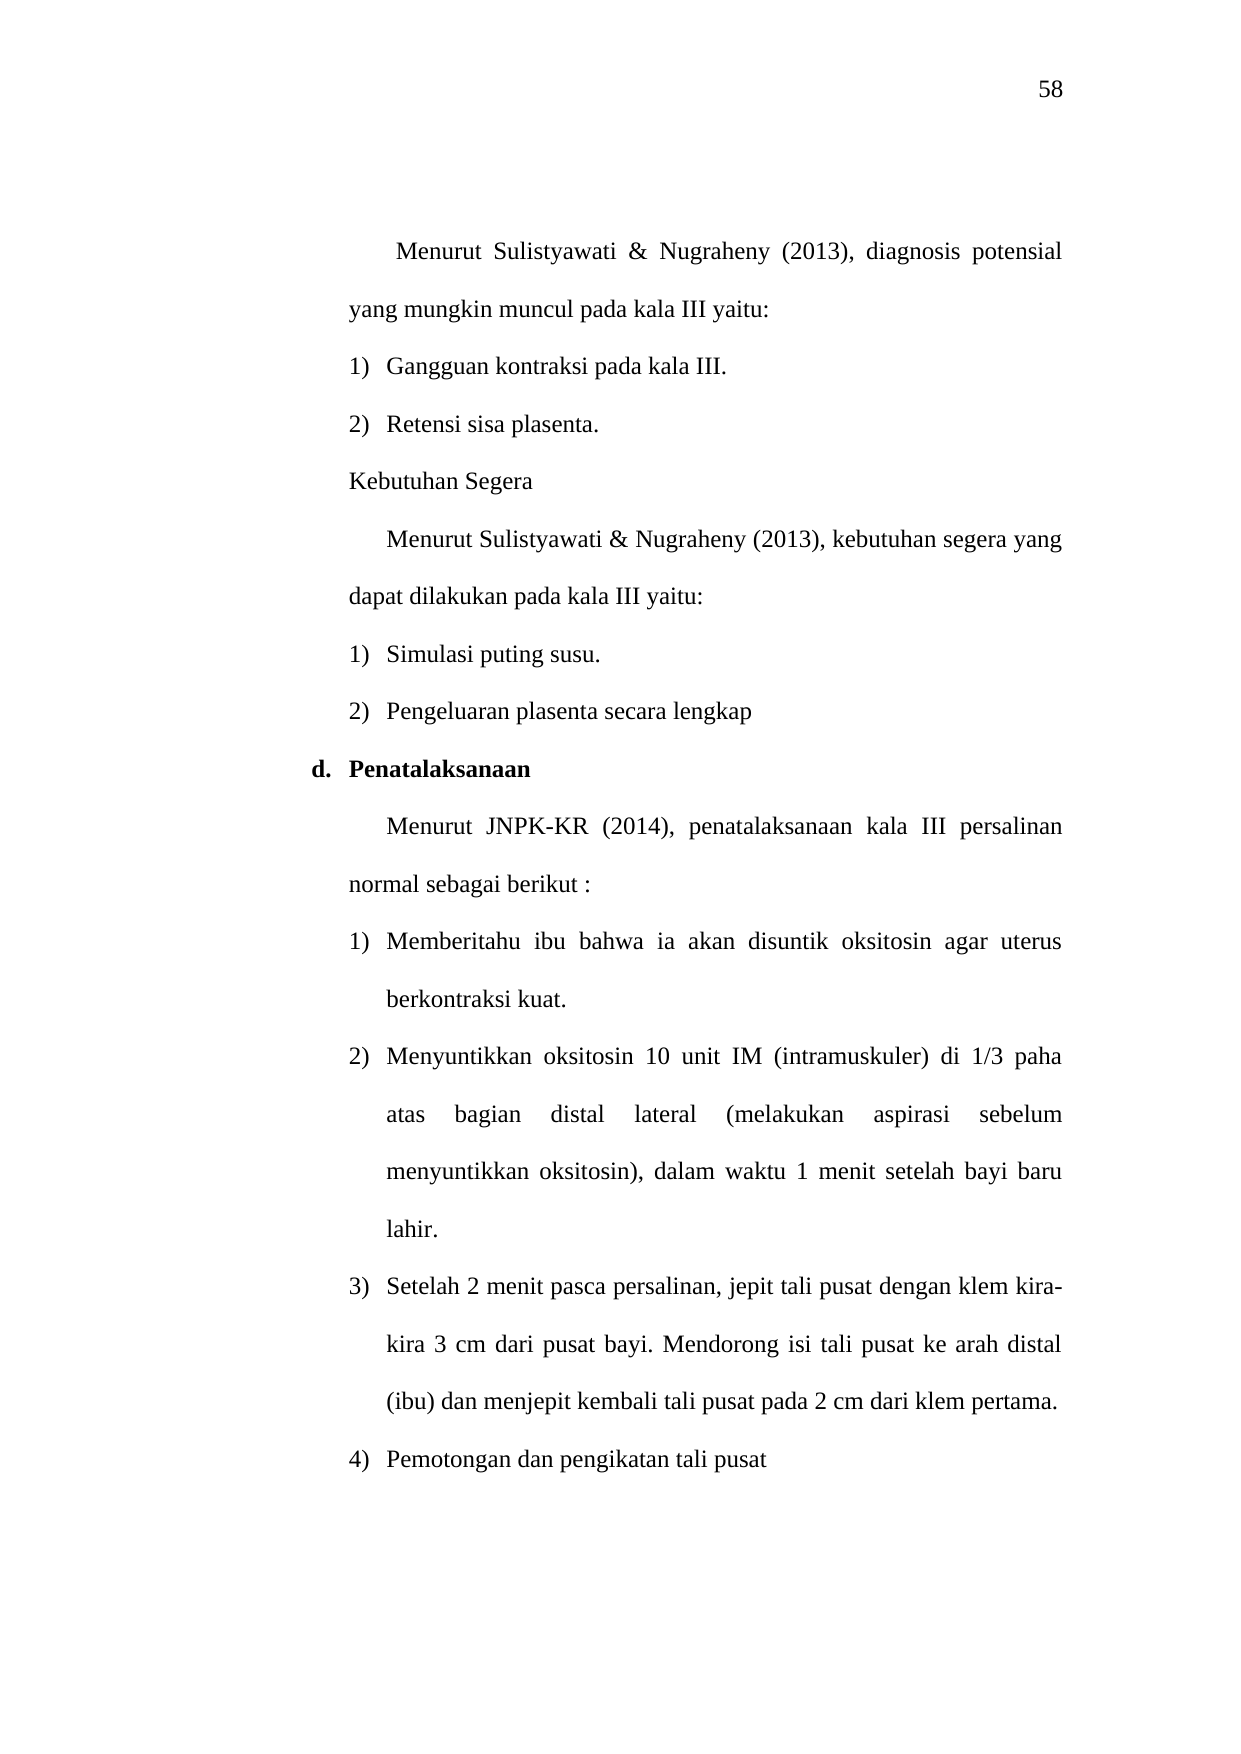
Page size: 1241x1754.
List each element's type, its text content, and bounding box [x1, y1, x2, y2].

list Menyuntikkan oksitosin 10 unit IM (intramuskuler) di 1/3 paha atas bagian distal lateral (melakukan aspirasi sebelum menyuntikkan oksitosin), dalam waktu 1 menit setelah bayi baru lahir. [349, 1041, 1063, 1242]
list Retensi sisa plasenta. [349, 409, 1063, 437]
list Pemotongan dan pengikatan tali pusat [349, 1444, 1063, 1472]
list Memberitahu ibu bahwa ia akan disuntik oksitosin agar uterus berkontraksi kuat. [349, 926, 1063, 1012]
list Setelah 2 menit pasca persalinan, jepit tali pusat dengan klem kira-kira 3 cm dari pusat bayi. Mendorong isi tali pusat ke arah distal (ibu) dan menjepit kembali tali pusat pada 2 cm dari klem pertama. [349, 1271, 1063, 1415]
text Menurut JNPK-KR (2014), penatalaksanaan kala III persalinan normal sebagai berikut : [349, 811, 1063, 897]
text Menurut Sulistyawati & Nugraheny (2013), diagnosis potensial yang mungkin muncul pada kala III yaitu: [349, 236, 1063, 322]
list Simulasi puting susu. [349, 639, 1063, 667]
list Penatalaksanaan [311, 754, 1063, 782]
text Menurut Sulistyawati & Nugraheny (2013), kebutuhan segera yang dapat dilakukan pada kala III yaitu: [349, 524, 1063, 610]
list Gangguan kontraksi pada kala III. [349, 351, 1063, 380]
text Kebutuhan Segera [349, 466, 1063, 495]
list Pengeluaran plasenta secara lengkap [349, 696, 1063, 725]
